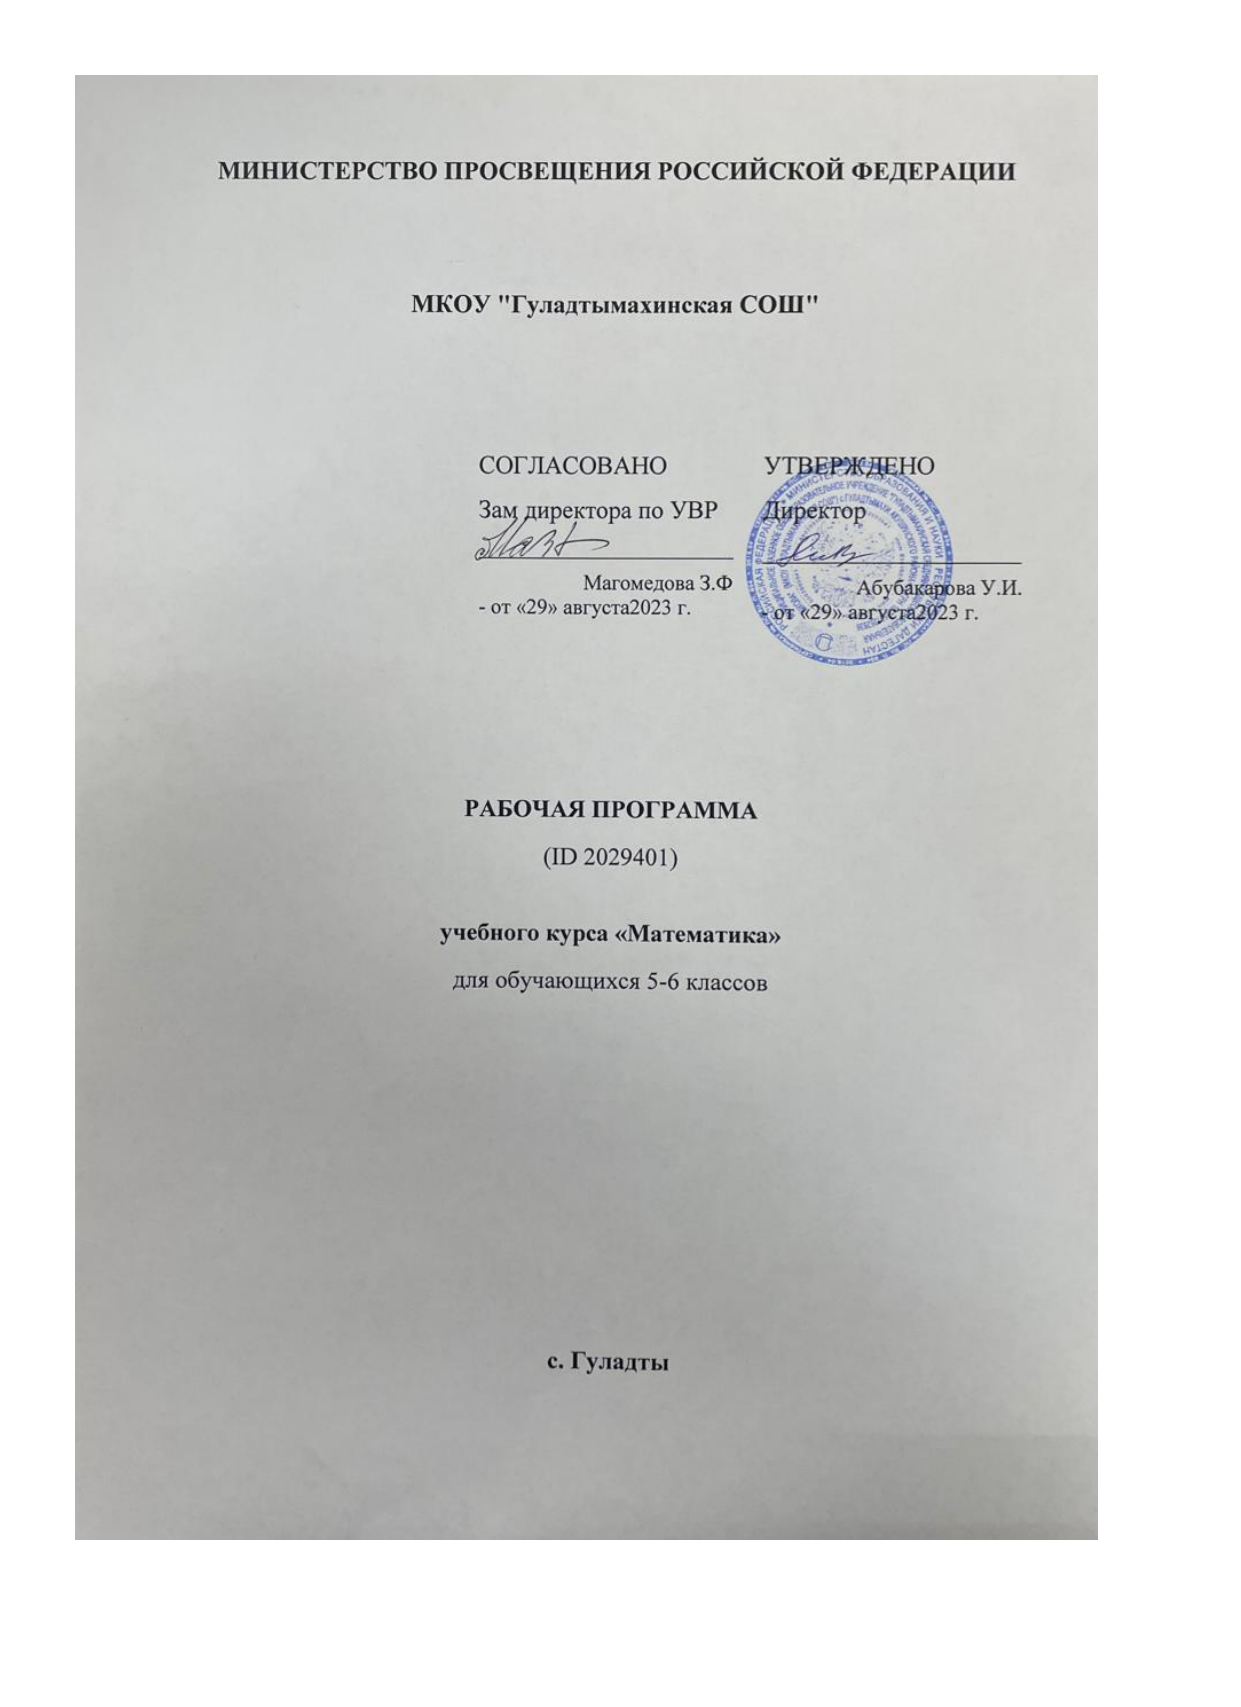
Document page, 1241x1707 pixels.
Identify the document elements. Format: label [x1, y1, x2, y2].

picture [75, 75, 1098, 1540]
